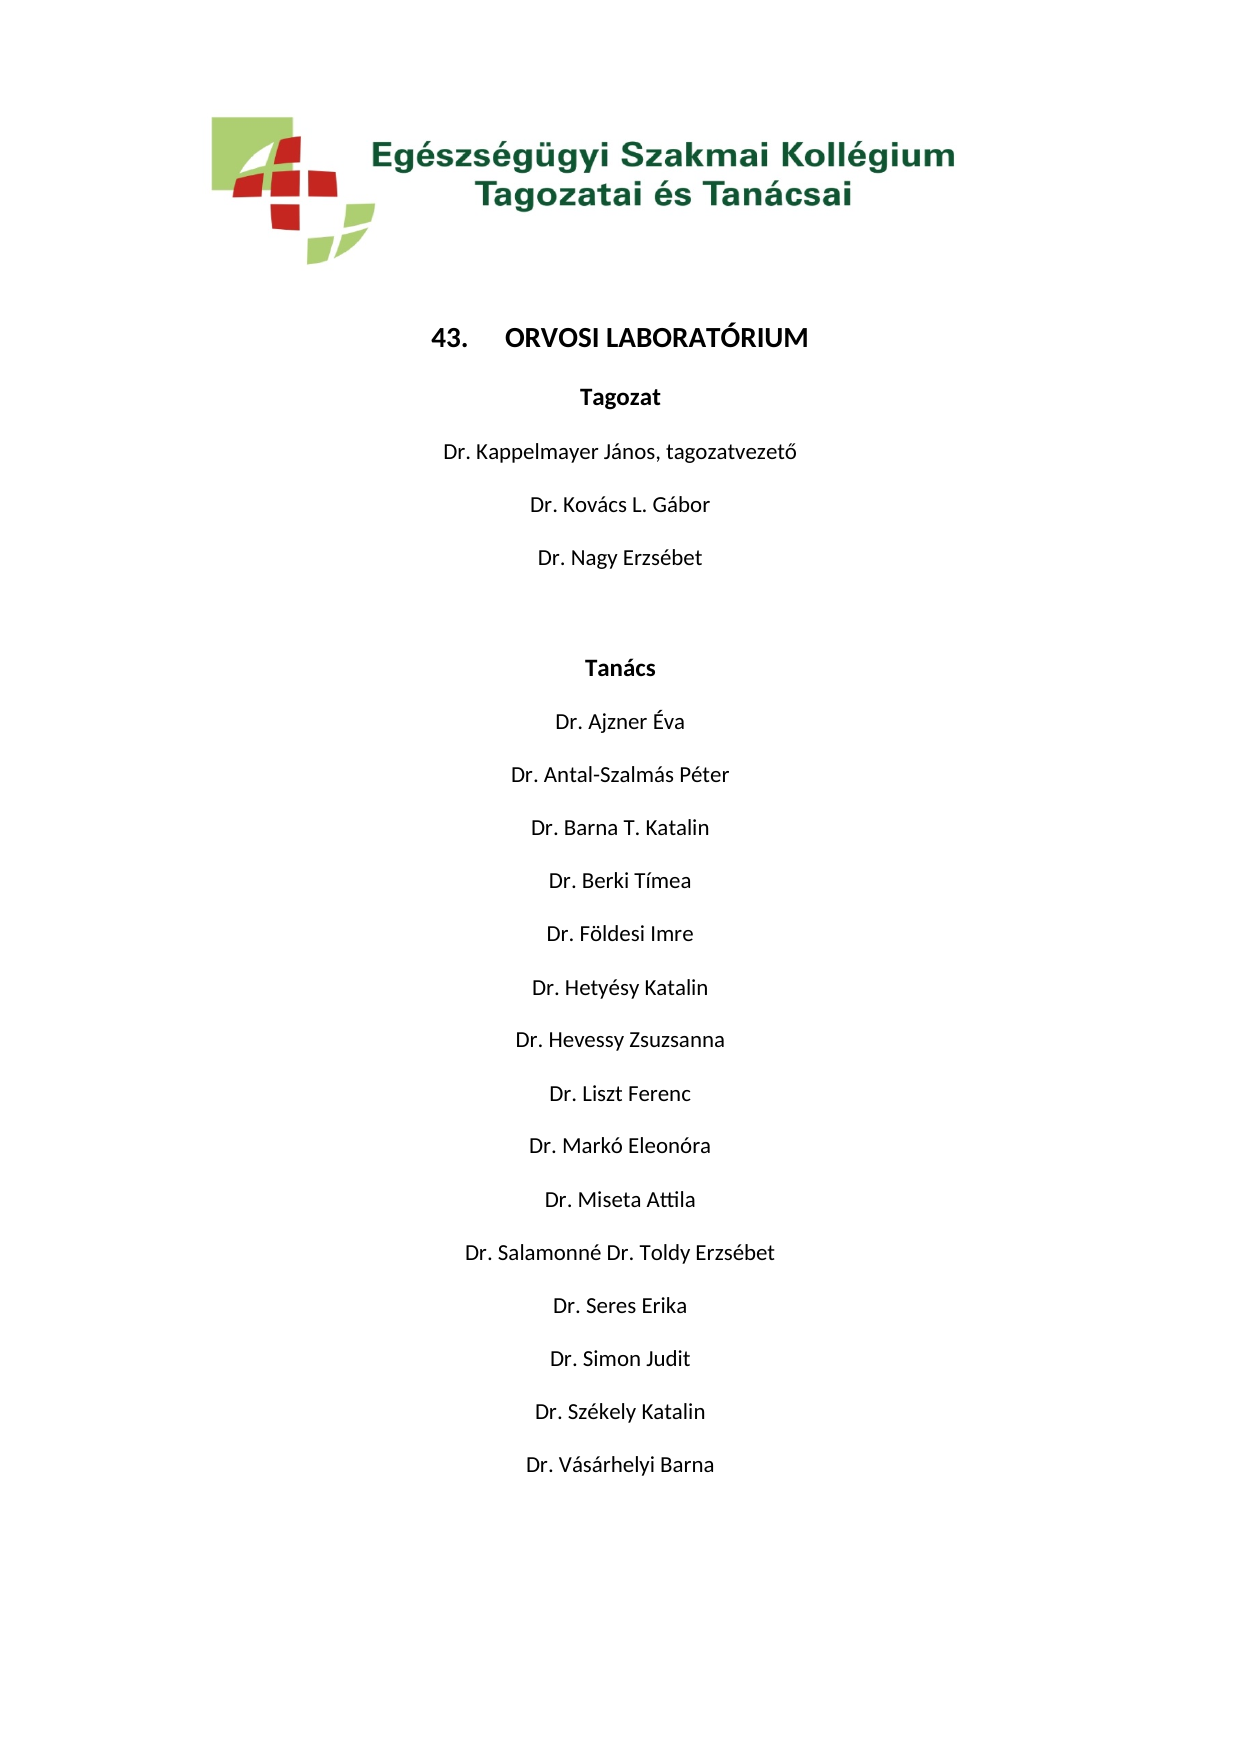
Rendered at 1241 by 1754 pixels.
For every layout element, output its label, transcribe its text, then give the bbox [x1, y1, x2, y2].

text Dr. Vásárhelyi Barna [148, 1450, 1093, 1478]
text Dr. Kappelmayer János, tagozatvezető [148, 437, 1093, 465]
text Dr. Markó Eleonóra [148, 1132, 1093, 1160]
text Tagozat [148, 381, 1093, 411]
text Dr. Seres Erika [148, 1291, 1093, 1319]
text Dr. Hevessy Zsuzsanna [148, 1026, 1093, 1054]
picture [147, 73, 1021, 320]
text Dr. Barna T. Katalin [148, 813, 1093, 842]
text Dr. Nagy Erzsébet [148, 543, 1093, 571]
text Dr. Liszt Ferenc [148, 1079, 1093, 1107]
text Tanács [148, 652, 1093, 682]
text Dr. Antal-Szalmás Péter [148, 761, 1093, 788]
text Dr. Hetyésy Katalin [148, 973, 1093, 1001]
text Dr. Berki Tímea [148, 867, 1093, 894]
list ORVOSI LABORATÓRIUM [148, 319, 1093, 355]
text Dr. Székely Katalin [148, 1397, 1093, 1425]
text Dr. Ajzner Éva [148, 707, 1093, 736]
text Dr. Kovács L. Gábor [148, 490, 1093, 518]
text Dr. Salamonné Dr. Toldy Erzsébet [148, 1238, 1093, 1266]
text Dr. Simon Judit [148, 1344, 1093, 1372]
text Dr. Földesi Imre [148, 919, 1093, 948]
text Dr. Miseta Attila [148, 1185, 1093, 1213]
